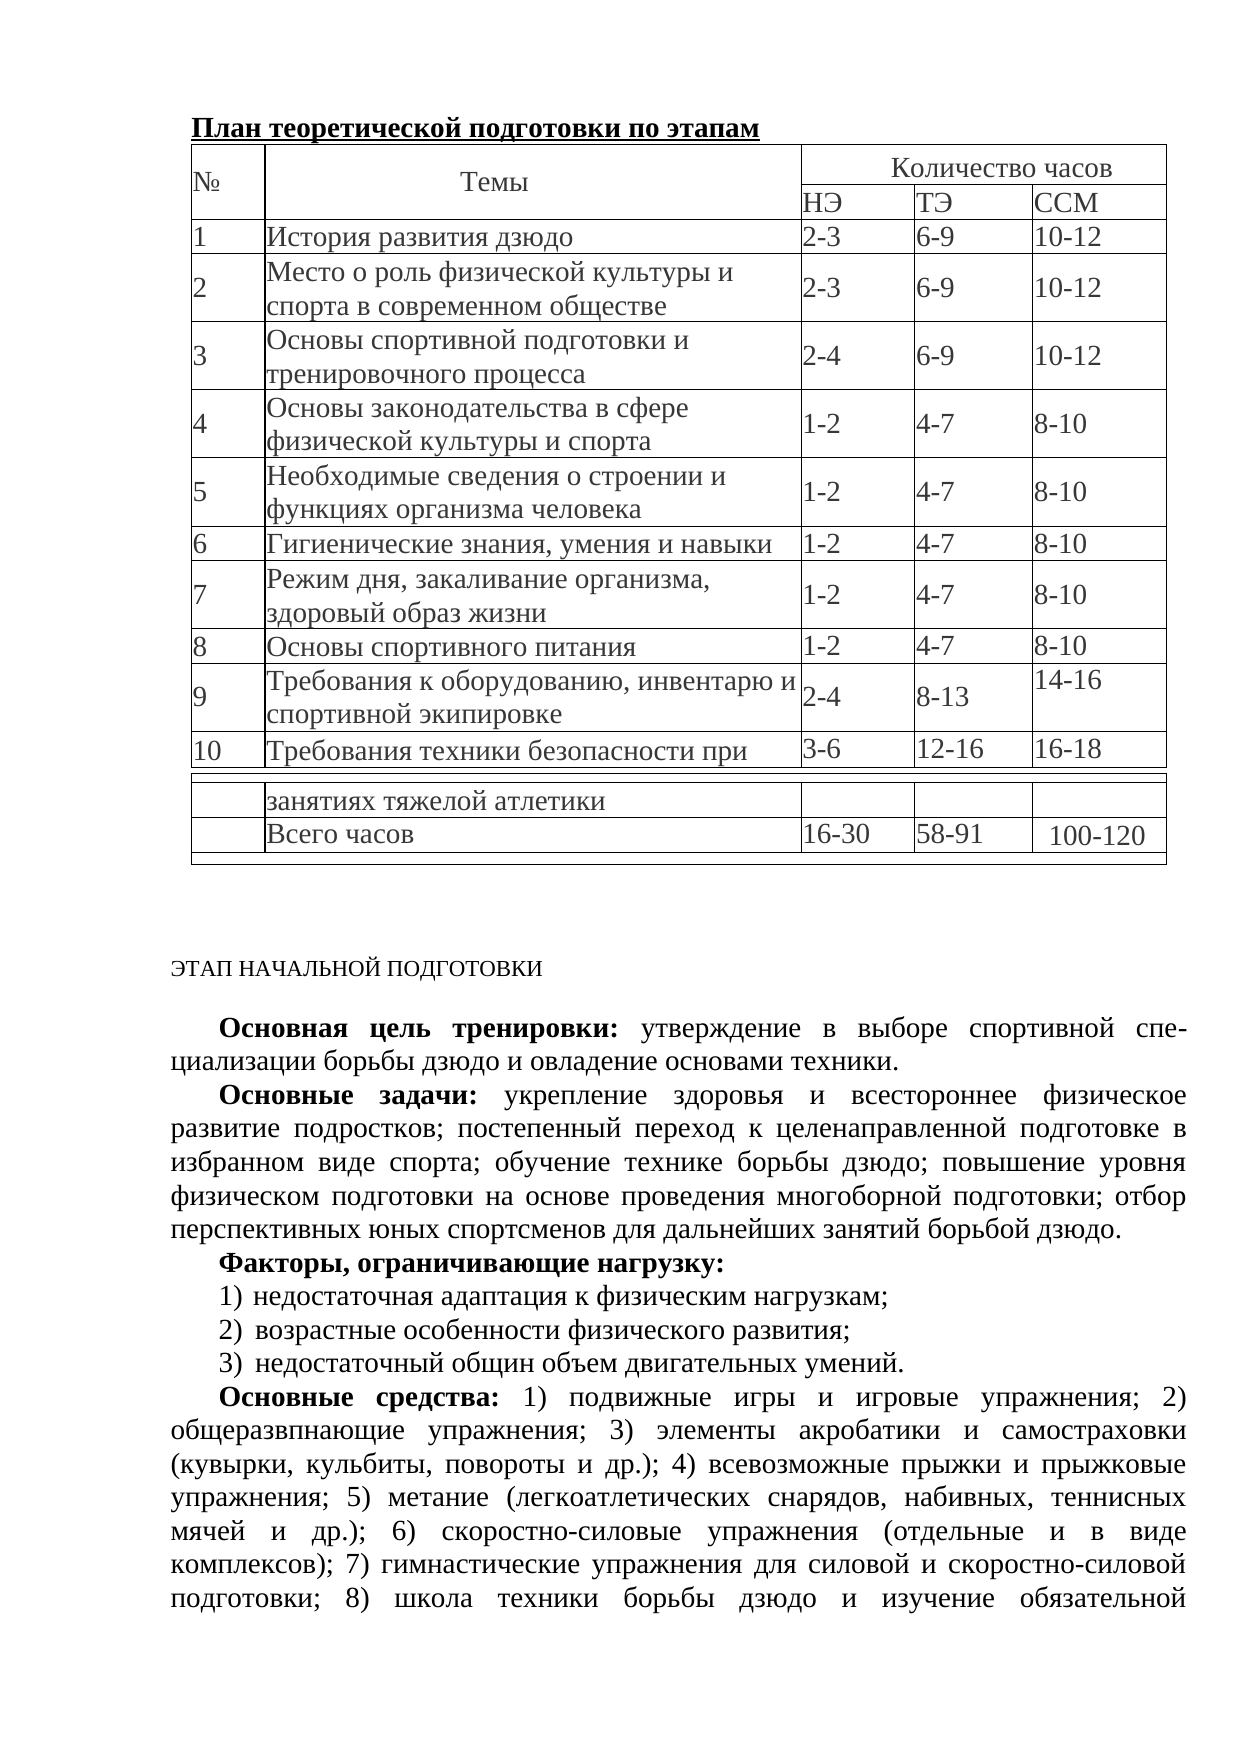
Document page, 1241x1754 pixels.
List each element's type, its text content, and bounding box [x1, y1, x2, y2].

table_cell 6-9 [915, 322, 1032, 389]
table_cell 1-2 [802, 527, 914, 560]
table_cell 2-3 [802, 220, 914, 253]
table_cell 4-7 [915, 629, 1032, 663]
table_cell ССМ [1033, 185, 1166, 218]
table_header [192, 783, 264, 817]
table_cell Место о роль физической культуры и спорта в современном обществе [266, 254, 801, 321]
table_cell 8-10 [1033, 561, 1166, 628]
table_cell 2-4 [802, 664, 914, 731]
table_cell 14-16 [1033, 664, 1166, 731]
table_cell Основы законодательства в сфере физической культуры и спорта [266, 390, 801, 457]
table_cell Основы спортивной подготовки и тренировочного процесса [266, 322, 801, 389]
table_cell 4-7 [915, 527, 1032, 560]
table_cell 7 [192, 561, 264, 628]
table_cell 10 [192, 732, 264, 767]
table_cell НЭ [802, 185, 914, 218]
table_cell 8-10 [1033, 629, 1166, 663]
text Факторы, ограничивающие нагрузку: [170, 1245, 1187, 1279]
text Основная цель тренировки: утверждение в выборе спортивной специализации борьбы дзюдо и овладение основами техники. [170, 1010, 1187, 1077]
table_cell 1-2 [802, 561, 914, 628]
table_cell 10-12 [1033, 322, 1166, 389]
table_cell 10-12 [1033, 254, 1166, 321]
table_cell Гигиенические знания, умения и навыки [266, 527, 801, 560]
table_cell [192, 818, 264, 852]
table_cell 4-7 [915, 561, 1032, 628]
list возрастные особенности физического развития; [170, 1312, 1187, 1346]
table_cell 6-9 [915, 220, 1032, 253]
text Основные задачи: укрепление здоровья и всестороннее физическое развитие подростков; постепенный переход к целенаправленной подготовке в избранном виде спорта; обучение технике борьбы дзюдо; повышение уровня физическом подготовки на основе проведения многоборной подготовки; отбор перспективных юных спортсменов для дальнейших занятий борьбой дзюдо. [170, 1077, 1187, 1245]
table_cell 8-13 [915, 664, 1032, 731]
table_cell 1-2 [802, 629, 914, 663]
table_cell ТЭ [915, 185, 1032, 218]
table_cell 2-4 [802, 322, 914, 389]
table_cell Режим дня, закаливание организма, здоровый образ жизни [266, 561, 801, 628]
table_cell 6 [192, 527, 264, 560]
table_cell 12-16 [915, 732, 1032, 767]
table_cell 8-10 [1033, 458, 1166, 526]
table_cell 100-120 [1033, 818, 1166, 852]
table_cell История развития дзюдо [266, 220, 801, 253]
table_cell 8 [192, 629, 264, 663]
table_cell Требования техники безопасности при [266, 732, 801, 767]
table_cell Основы спортивного питания [266, 629, 801, 663]
table_cell 16-30 [802, 818, 914, 852]
table_cell 3-6 [802, 732, 914, 767]
table_cell 4-7 [915, 458, 1032, 526]
table_header занятиях тяжелой атлетики [266, 783, 801, 817]
table_header [1033, 783, 1166, 817]
table_cell Всего часов [266, 818, 801, 852]
table_cell Необходимые сведения о строении и функциях организма человека [266, 458, 801, 526]
table_cell Требования к оборудованию, инвентарю и спортивной экипировке [266, 664, 801, 731]
table_cell 1 [192, 220, 264, 253]
table_cell 2 [192, 254, 264, 321]
list недостаточный общин объем двигательных умений. [170, 1346, 1187, 1379]
table_cell 2-3 [802, 254, 914, 321]
table_cell 6-9 [915, 254, 1032, 321]
table_cell 58-91 [915, 818, 1032, 852]
list недостаточная адаптация к физическим нагрузкам; [170, 1279, 1187, 1312]
table_header Темы [266, 145, 801, 218]
table_header № [192, 145, 264, 218]
table_cell 9 [192, 664, 264, 731]
table_header [802, 783, 914, 817]
table_cell 1-2 [802, 458, 914, 526]
table_cell 1-2 [802, 390, 914, 457]
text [170, 1379, 1187, 1614]
table_cell 4 [192, 390, 264, 457]
table_cell 8-10 [1033, 390, 1166, 457]
table_cell 16-18 [1033, 732, 1166, 767]
text ЭТАП НАЧАЛЬНОЙ ПОДГОТОВКИ [170, 956, 1187, 981]
table_cell 10-12 [1033, 220, 1166, 253]
table_cell 3 [192, 322, 264, 389]
table_header [915, 783, 1032, 817]
table_cell 5 [192, 458, 264, 526]
table_cell 4-7 [915, 390, 1032, 457]
text План теоретической подготовки по этапам [191, 112, 1167, 144]
table_header Количество часов [802, 145, 1166, 184]
table_cell 8-10 [1033, 527, 1166, 560]
